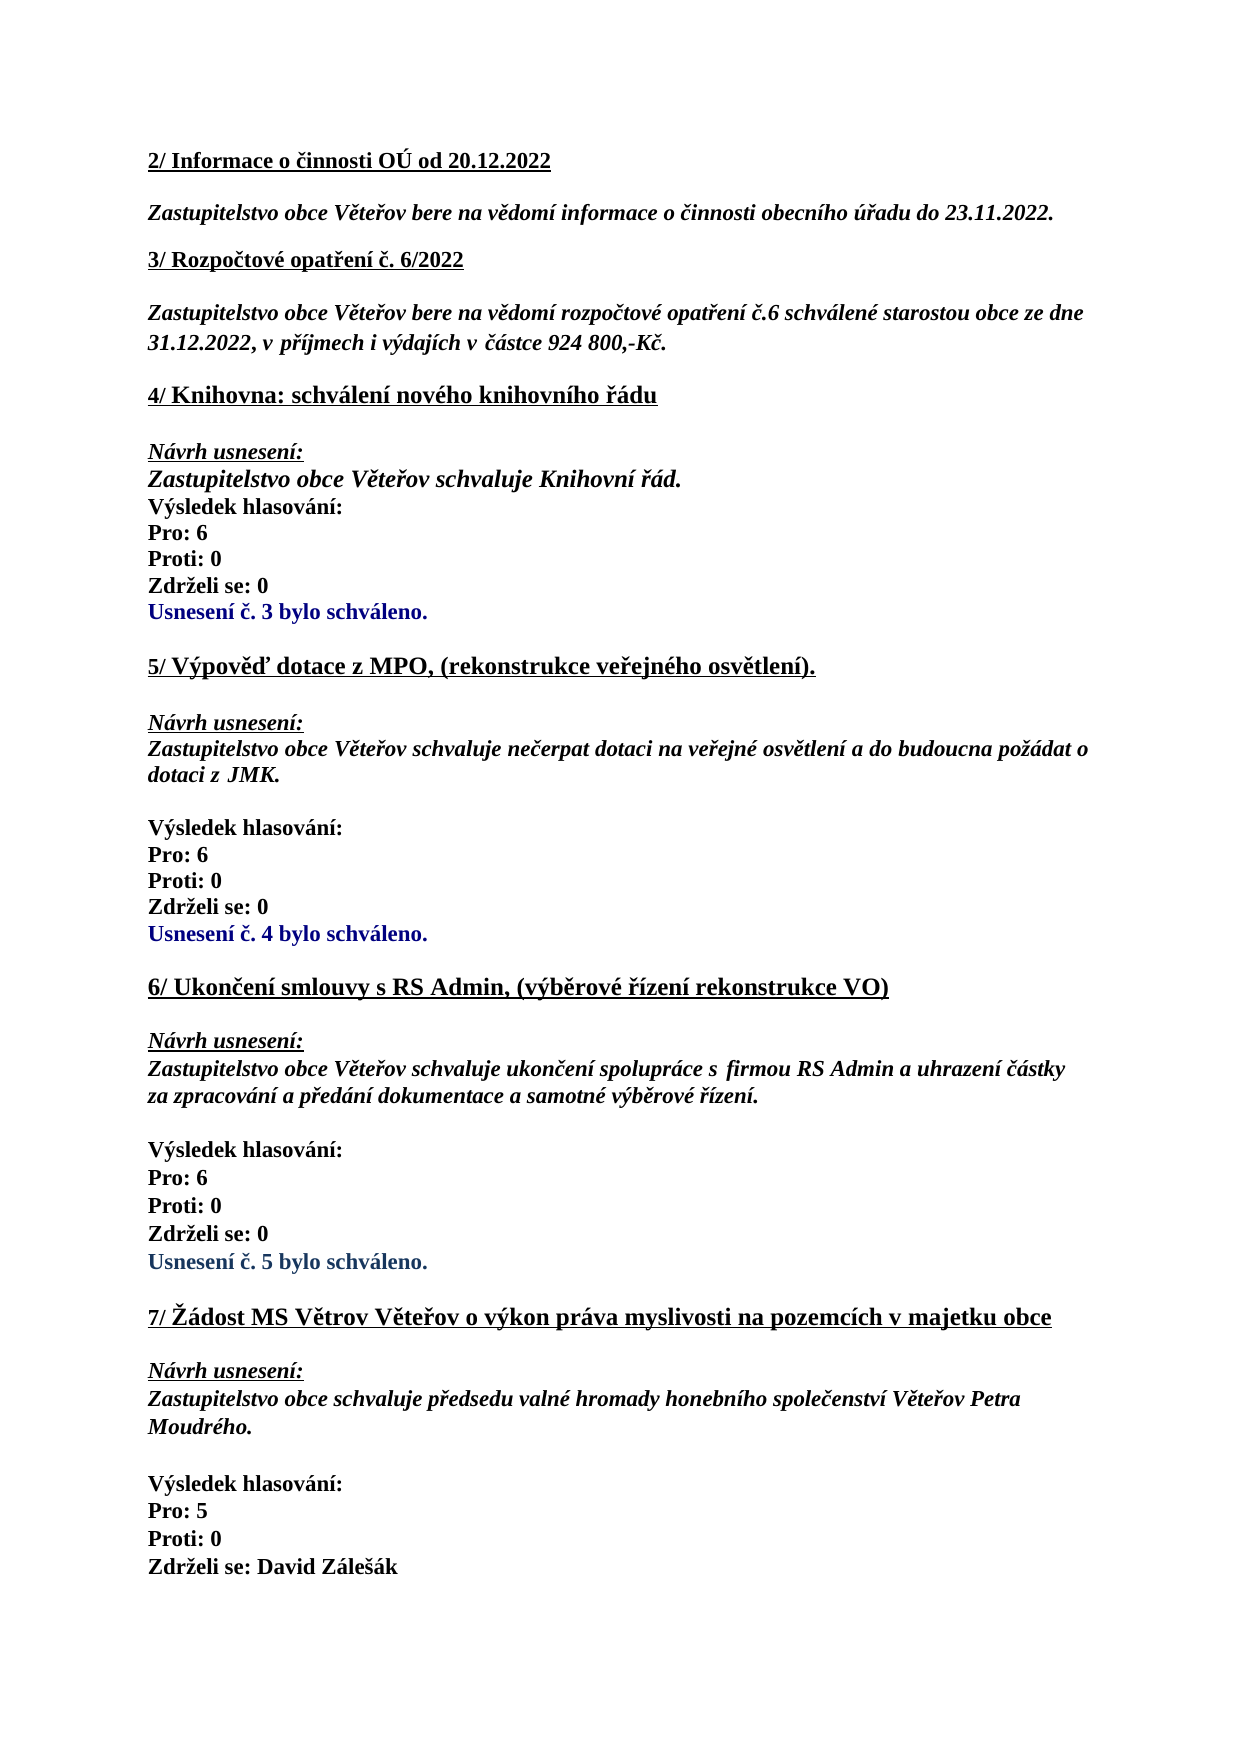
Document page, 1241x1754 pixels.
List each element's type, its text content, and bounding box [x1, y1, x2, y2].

text Výsledek hlasování: [148, 814, 1093, 841]
text Usnesení č. 3 bylo schváleno. [148, 598, 1093, 624]
text Usnesení č. 5 bylo schváleno. [148, 1248, 1093, 1274]
text Zdrželi se: 0 [148, 893, 1093, 920]
text Výsledek hlasování: [148, 1136, 1093, 1162]
text Pro: 6 [148, 1164, 1093, 1190]
text Výsledek hlasování: [148, 1469, 1093, 1496]
text Zastupitelstvo obce Věteřov bere na vědomí rozpočtové opatření č.6 schválené starostou obce ze dne 31.12.2022, v příjmech i výdajích v částce 924 800,-Kč. [148, 298, 1093, 355]
text Zastupitelstvo obce Věteřov schvaluje nečerpat dotaci na veřejné osvětlení a do budoucna požádat o dotaci z JMK. [148, 735, 1093, 788]
text Pro: 6 [148, 841, 1093, 867]
text 5/ Výpověď dotace z MPO, (rekonstrukce veřejného osvětlení). [148, 651, 1093, 680]
text Pro: 5 [148, 1497, 1093, 1524]
text Zastupitelstvo obce Věteřov schvaluje ukončení spolupráce s firmou RS Admin a uhrazení částky za zpracování a předání dokumentace a samotné výběrové řízení. [148, 1055, 1093, 1108]
text Zdrželi se: 0 [148, 1220, 1093, 1246]
text Proti: 0 [148, 546, 1093, 572]
text Návrh usnesení: [148, 709, 1093, 735]
text Proti: 0 [148, 1192, 1093, 1218]
text Zdrželi se: David Zálešák [148, 1553, 1093, 1580]
text Zastupitelstvo obce Věteřov schvaluje Knihovní řád. [148, 464, 1093, 493]
text Návrh usnesení: [148, 1027, 1093, 1054]
text 6/ Ukončení smlouvy s RS Admin, (výběrové řízení rekonstrukce VO) [148, 972, 1093, 1001]
text Proti: 0 [148, 867, 1093, 893]
text Návrh usnesení: [148, 1357, 1093, 1383]
text 4/ Knihovna: schválení nového knihovního řádu [148, 380, 1093, 408]
text Zastupitelstvo obce schvaluje předsedu valné hromady honebního společenství Věteřov Petra Moudrého. [148, 1385, 1093, 1439]
text Zdrželi se: 0 [148, 572, 1093, 598]
text Proti: 0 [148, 1525, 1093, 1552]
text 2/ Informace o činnosti OÚ od 20.12.2022 [148, 148, 1093, 174]
text 7/ Žádost MS Větrov Věteřov o výkon práva myslivosti na pozemcích v majetku obce [148, 1302, 1093, 1331]
text Zastupitelstvo obce Věteřov bere na vědomí informace o činnosti obecního úřadu do 23.11.2022. [148, 199, 1093, 225]
text Výsledek hlasování: [148, 493, 1093, 519]
text Návrh usnesení: [148, 438, 1093, 464]
text Pro: 6 [148, 519, 1093, 546]
text Usnesení č. 4 bylo schváleno. [148, 920, 1093, 946]
text 3/ Rozpočtové opatření č. 6/2022 [148, 246, 1093, 272]
